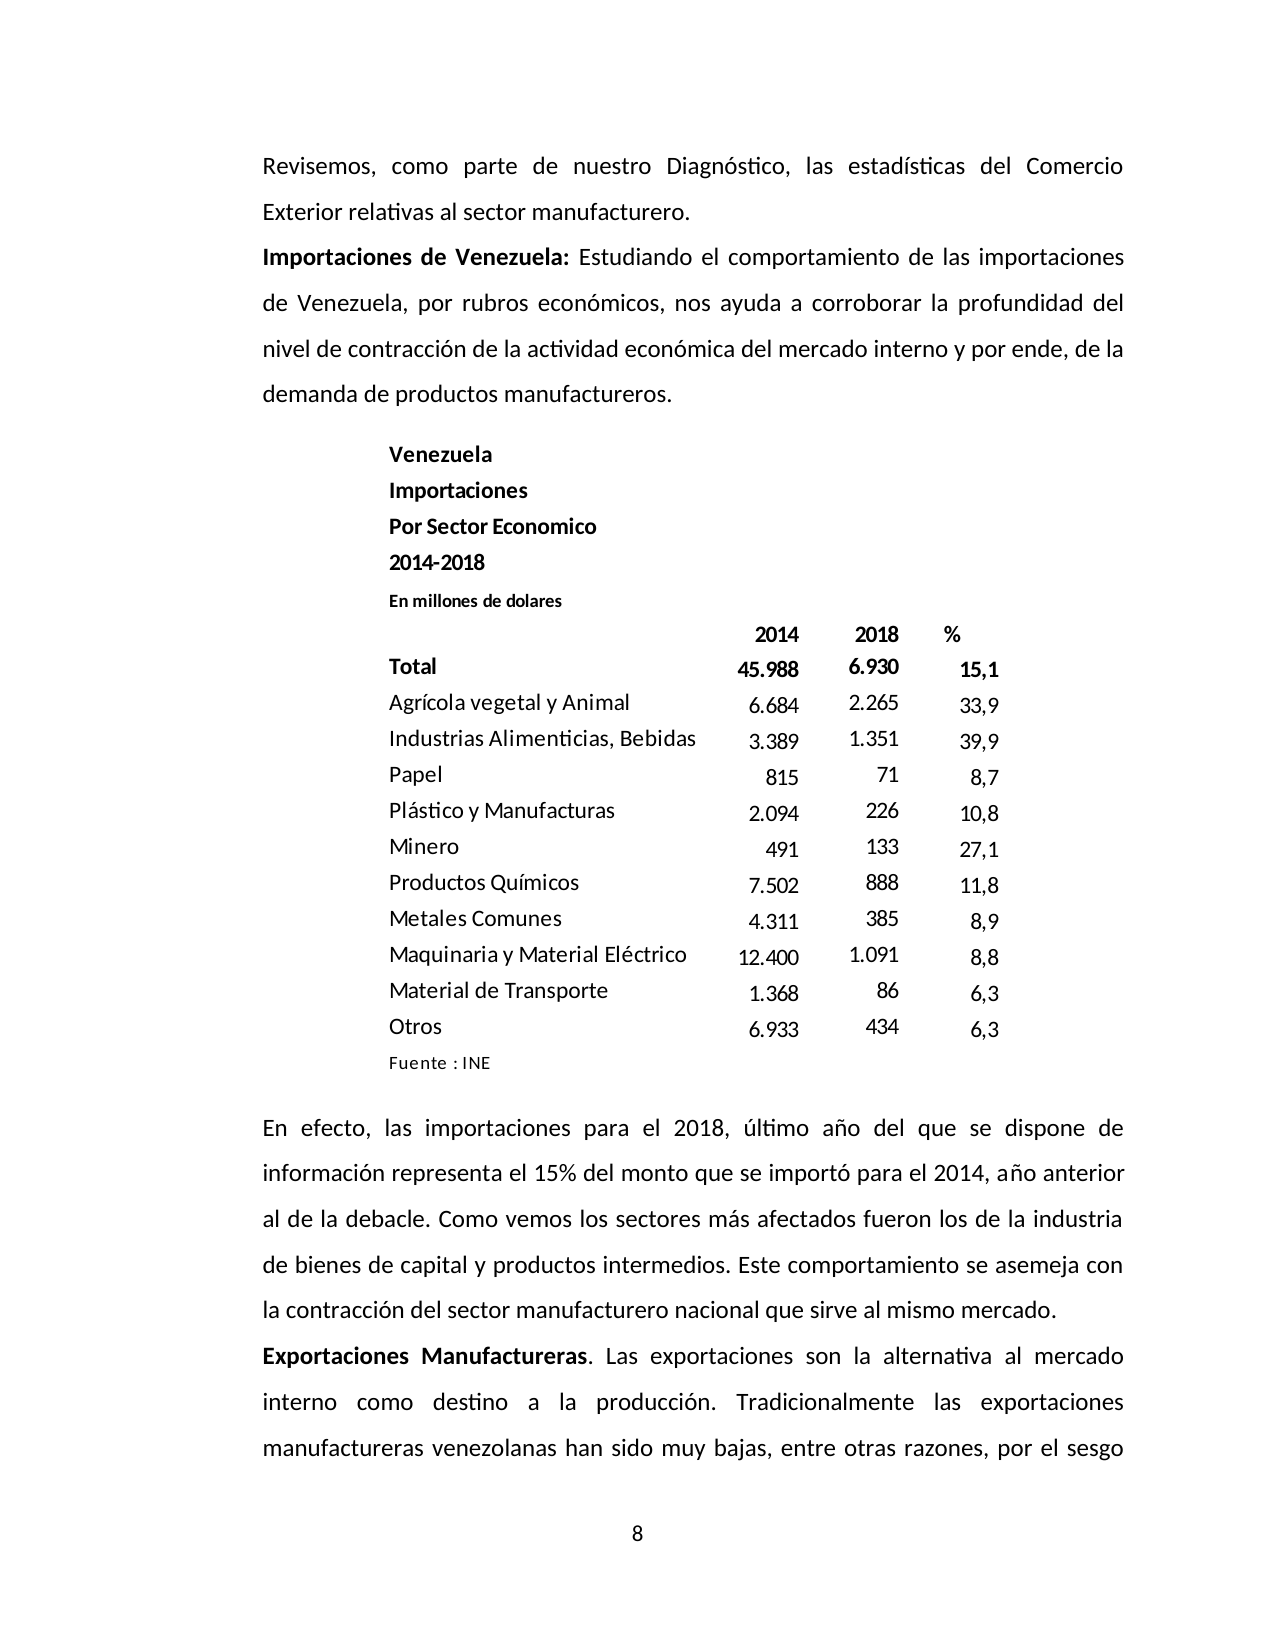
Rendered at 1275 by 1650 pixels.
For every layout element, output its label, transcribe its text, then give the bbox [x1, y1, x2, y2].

list Revisemos, como parte de nuestro Diagnóstico, las estadísticas del Comercio Exterior relativas al sector manufacturero. [262, 150, 1125, 226]
list Importaciones de Venezuela: Estudiando el comportamiento de las importaciones de Venezuela, por rubros económicos, nos ayuda a corroborar la profundidad del nivel de contracción de la actividad económica del mercado interno y por ende, de la demanda de productos manufactureros. [262, 241, 1125, 409]
list En efecto, las importaciones para el 2018, último año del que se dispone de información representa el 15% del monto que se importó para el 2014, año anterior al de la debacle. Como vemos los sectores más afectados fueron los de la industria de bienes de capital y productos intermedios. Este comportamiento se asemeja con la contracción del sector manufacturero nacional que sirve al mismo mercado. [262, 1112, 1125, 1325]
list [262, 1340, 1125, 1462]
